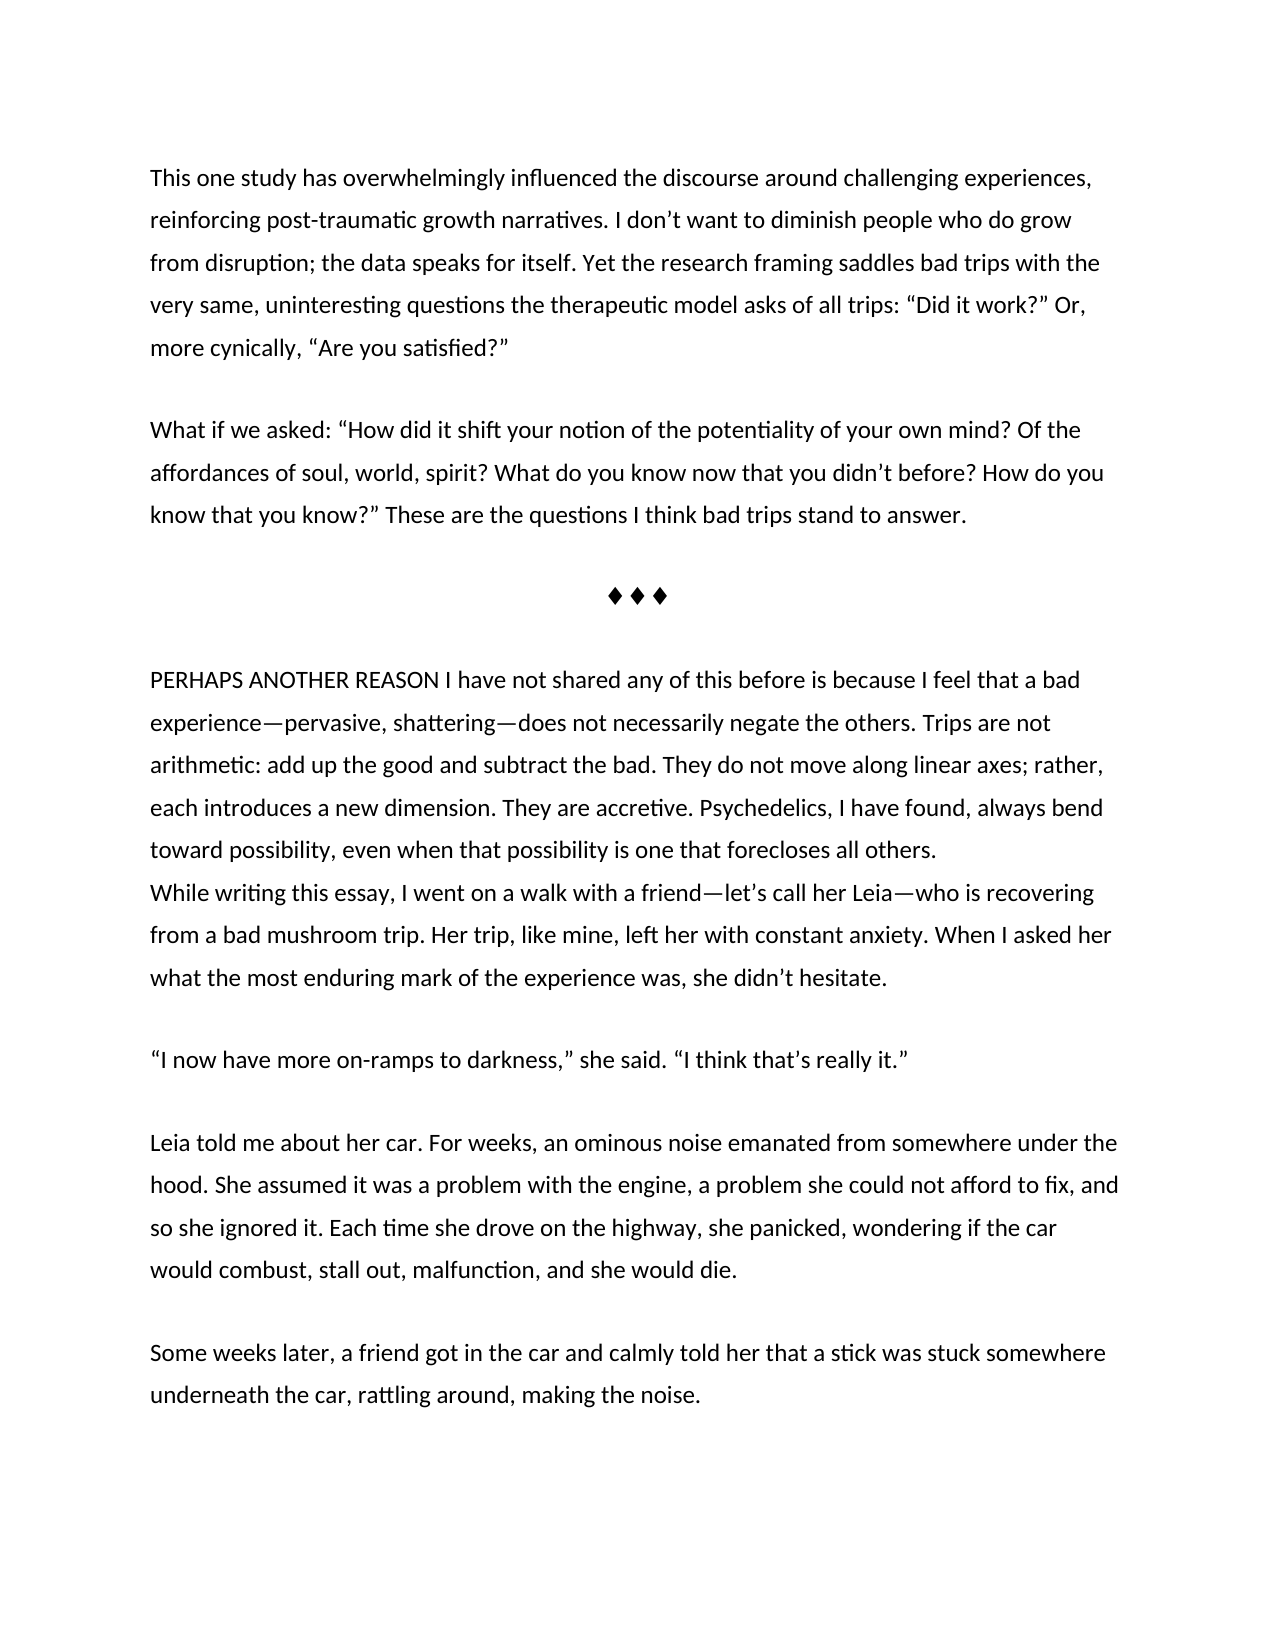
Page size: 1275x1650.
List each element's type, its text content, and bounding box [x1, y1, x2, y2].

text Some weeks later, a friend got in the car and calmly told her that a stick was stuck somewhere underneath the car, rattling around, making the noise. [150, 1325, 1125, 1410]
text While writing this essay, I went on a walk with a friend—let’s call her Leia—who is recovering from a bad mushroom trip. Her trip, like mine, left her with constant anxiety. When I asked her what the most enduring mark of the experience was, she didn’t hesitate. [150, 865, 1125, 992]
text What if we asked: “How did it shift your notion of the potentiality of your own mind? Of the affordances of soul, world, spirit? What do you know now that you didn’t before? How do you know that you know?” These are the questions I think bad trips stand to answer. [150, 402, 1125, 530]
text PERHAPS ANOTHER REASON I have not shared any of this before is because I feel that a bad experience—pervasive, shattering—does not necessarily negate the others. Trips are not arithmetic: add up the good and subtract the bad. They do not move along linear axes; rather, each introduces a new dimension. They are accretive. Psychedelics, I have found, always bend toward possibility, even when that possibility is one that forecloses all others. [150, 652, 1125, 865]
text Leia told me about her car. For weeks, an ominous noise emanated from somewhere under the hood. She assumed it was a problem with the engine, a problem she could not afford to fix, and so she ignored it. Each time she drove on the highway, she panicked, wondering if the car would combust, stall out, malfunction, and she would die. [150, 1115, 1125, 1285]
text ♦♦♦ [150, 570, 1125, 612]
text This one study has overwhelmingly influenced the discourse around challenging experiences, reinforcing post-traumatic growth narratives. I don’t want to diminish people who do grow from disruption; the data speaks for itself. Yet the research framing saddles bad trips with the very same, uninteresting questions the therapeutic model asks of all trips: “Did it work?” Or, more cynically, “Are you satisfied?” [150, 150, 1125, 362]
text “I now have more on-ramps to darkness,” she said. “I think that’s really it.” [150, 1032, 1125, 1075]
